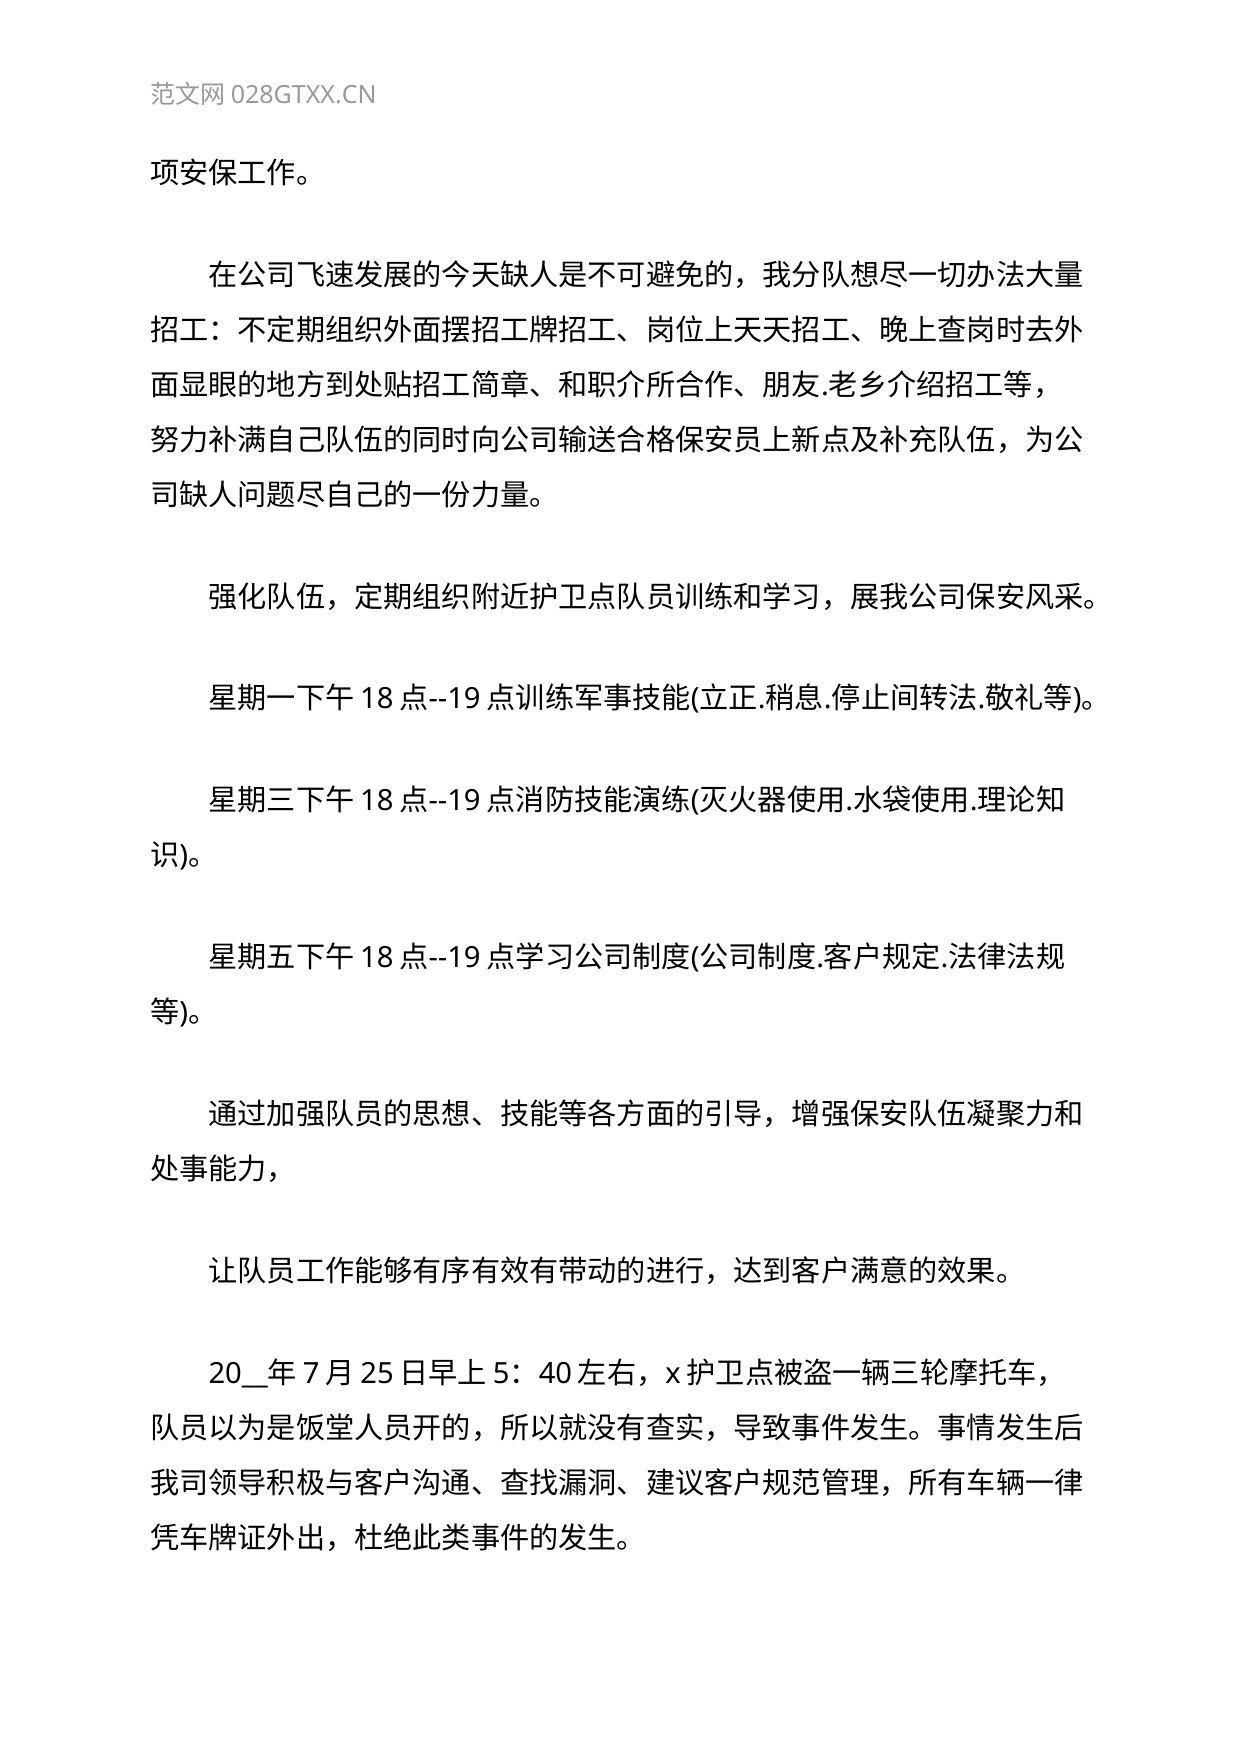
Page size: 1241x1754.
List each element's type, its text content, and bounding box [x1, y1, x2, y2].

text 强化队伍，定期组织附近护卫点队员训练和学习，展我公司保安风采。 [150, 573, 1090, 616]
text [150, 150, 1090, 192]
text 让队员工作能够有序有效有带动的进行，达到客户满意的效果。 [150, 1248, 1090, 1290]
text 星期五下午18点--19点学习公司制度(公司制度.客户规定.法律法规等)。 [150, 934, 1090, 1031]
text 20__年7月25日早上5：40左右，x护卫点被盗一辆三轮摩托车，队员以为是饭堂人员开的，所以就没有查实，导致事件发生。事情发生后我司领导积极与客户沟通、查找漏洞、建议客户规范管理，所有车辆一律凭车牌证外出，杜绝此类事件的发生。 [150, 1349, 1090, 1556]
text 星期三下午18点--19点消防技能演练(灭火器使用.水袋使用.理论知识)。 [150, 777, 1090, 874]
text 通过加强队员的思想、技能等各方面的引导，增强保安队伍凝聚力和处事能力， [150, 1091, 1090, 1188]
text 星期一下午18点--19点训练军事技能(立正.稍息.停止间转法.敬礼等)。 [150, 675, 1090, 717]
text 在公司飞速发展的今天缺人是不可避免的，我分队想尽一切办法大量招工：不定期组织外面摆招工牌招工、岗位上天天招工、晚上查岗时去外面显眼的地方到处贴招工简章、和职介所合作、朋友.老乡介绍招工等，努力补满自己队伍的同时向公司输送合格保安员上新点及补充队伍，为公司缺人问题尽自己的一份力量。 [150, 252, 1090, 514]
